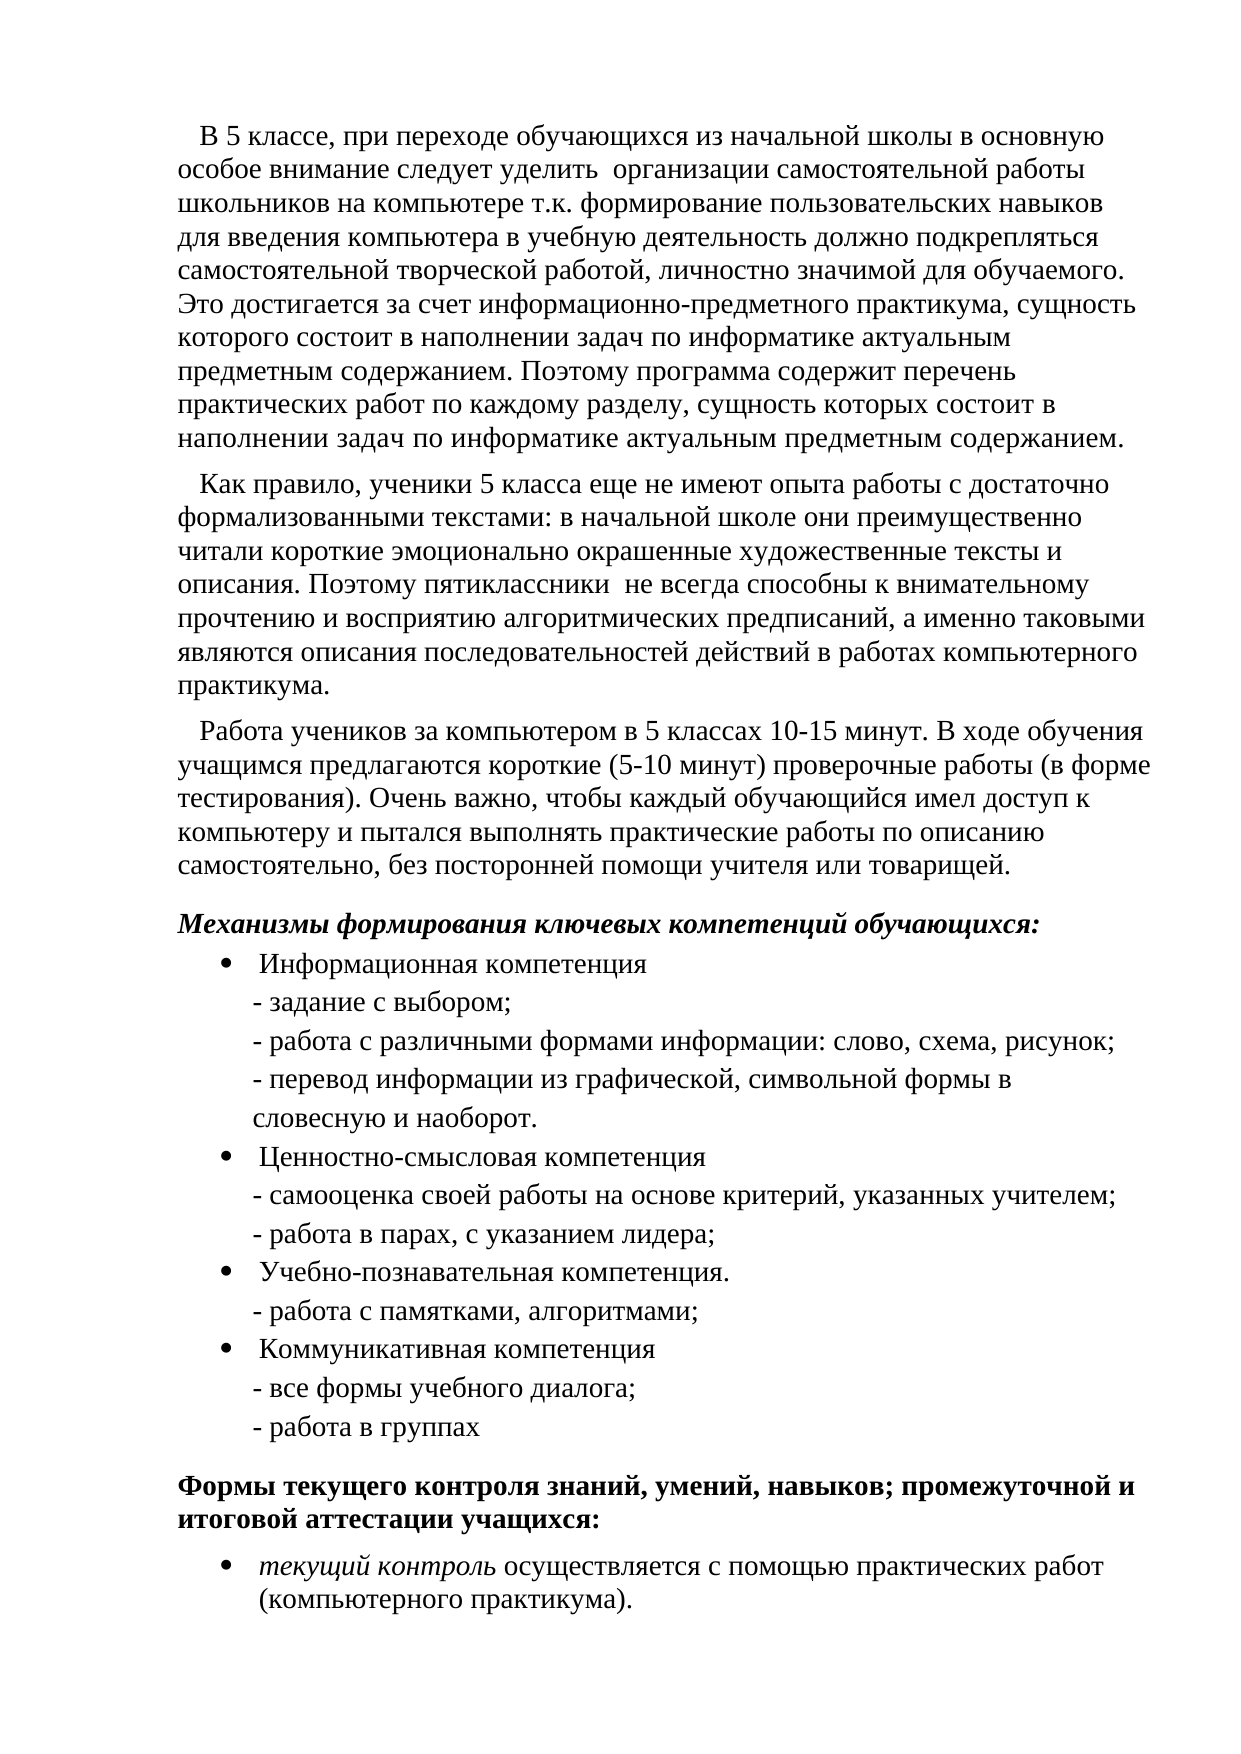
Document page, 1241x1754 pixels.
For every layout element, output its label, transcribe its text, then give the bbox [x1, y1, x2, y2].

text Формы текущего контроля знаний, умений, навыков; промежуточной и итоговой аттестации учащихся: [177, 1468, 1152, 1535]
list Информационная компетенция [221, 946, 1152, 979]
list текущий контроль осуществляется с помощью практических работ (компьютерного практикума). [221, 1548, 1152, 1615]
list - работа с различными формами информации: слово, схема, рисунок; [252, 1023, 1152, 1057]
list - работа в группах [252, 1409, 1152, 1442]
list - работа с памятками, алгоритмами; [252, 1293, 1152, 1327]
list - все формы учебного диалога; [252, 1370, 1152, 1404]
list Коммуникативная компетенция [221, 1332, 1152, 1365]
text В 5 классе, при переходе обучающихся из начальной школы в основную особое внимание следует уделить организации самостоятельной работы школьников на компьютере т.к. формирование пользовательских навыков для введения компьютера в учебную деятельность должно подкрепляться самостоятельной творческой работой, личностно значимой для обучаемого. Это достигается за счет информационно-предметного практикума, сущность которого состоит в наполнении задач по информатике актуальным предметным содержанием. Поэтому программа содержит перечень практических работ по каждому разделу, сущность которых состоит в наполнении задач по информатике актуальным предметным содержанием. [177, 118, 1152, 453]
text Как правило, ученики 5 класса еще не имеют опыта работы с достаточно формализованными текстами: в начальной школе они преимущественно читали короткие эмоционально окрашенные художественные тексты и описания. Поэтому пятиклассники не всегда способны к внимательному прочтению и восприятию алгоритмических предписаний, а именно таковыми являются описания последовательностей действий в работах компьютерного практикума. [177, 466, 1152, 701]
list - перевод информации из графической, символьной формы в словесную и наоборот. [252, 1062, 1152, 1134]
list Учебно-познавательная компетенция. [221, 1254, 1152, 1288]
subtitle Механизмы формирования ключевых компетенций обучающихся: [177, 906, 1152, 939]
text Работа учеников за компьютером в 5 классах 10-15 минут. В ходе обучения учащимся предлагаются короткие (5-10 минут) проверочные работы (в форме тестирования). Очень важно, чтобы каждый обучающийся имел доступ к компьютеру и пытался выполнять практические работы по описанию самостоятельно, без посторонней помощи учителя или товарищей. [177, 713, 1152, 881]
list - работа в парах, с указанием лидера; [252, 1216, 1152, 1249]
list - задание с выбором; [252, 984, 1152, 1018]
list Ценностно-смысловая компетенция [221, 1139, 1152, 1172]
list - самооценка своей работы на основе критерий, указанных учителем; [252, 1177, 1152, 1211]
